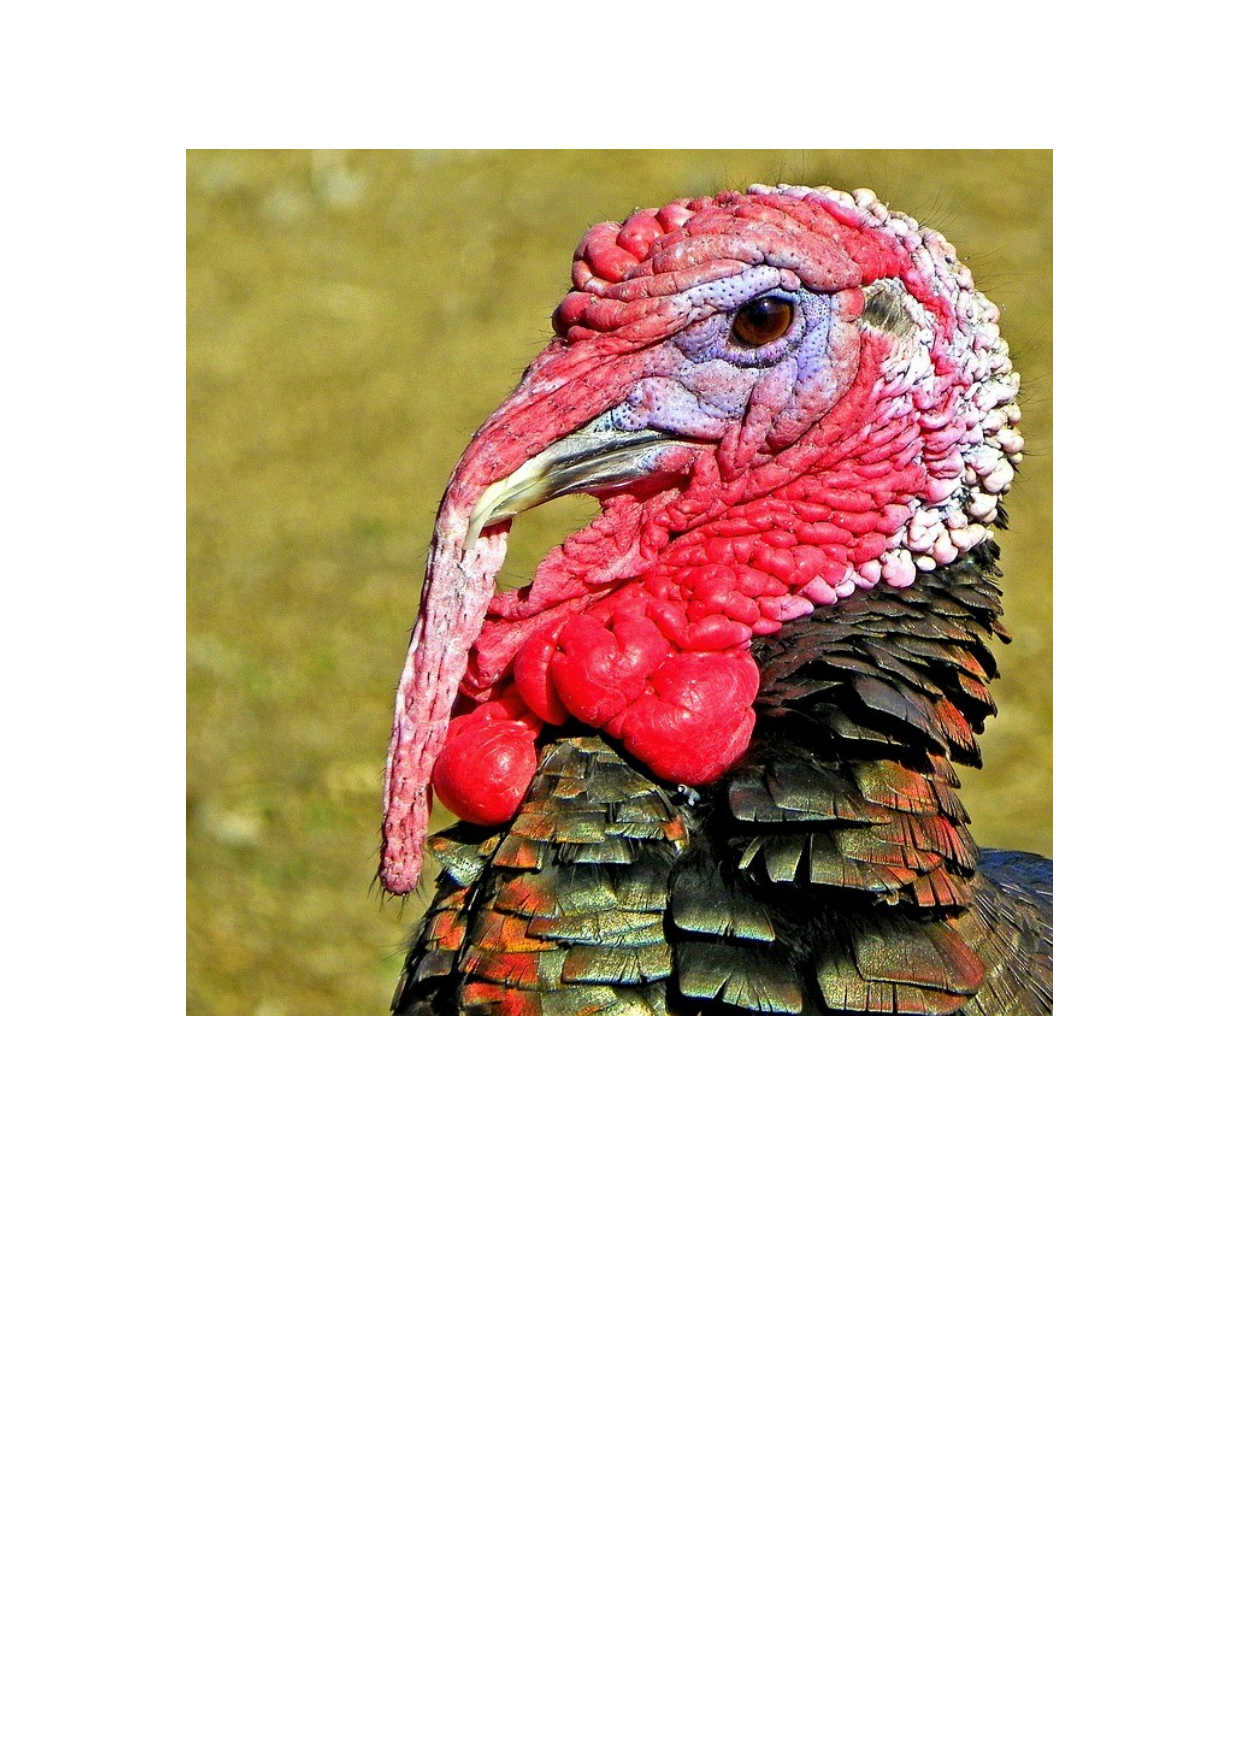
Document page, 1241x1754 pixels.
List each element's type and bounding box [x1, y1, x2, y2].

picture [186, 149, 1053, 1016]
